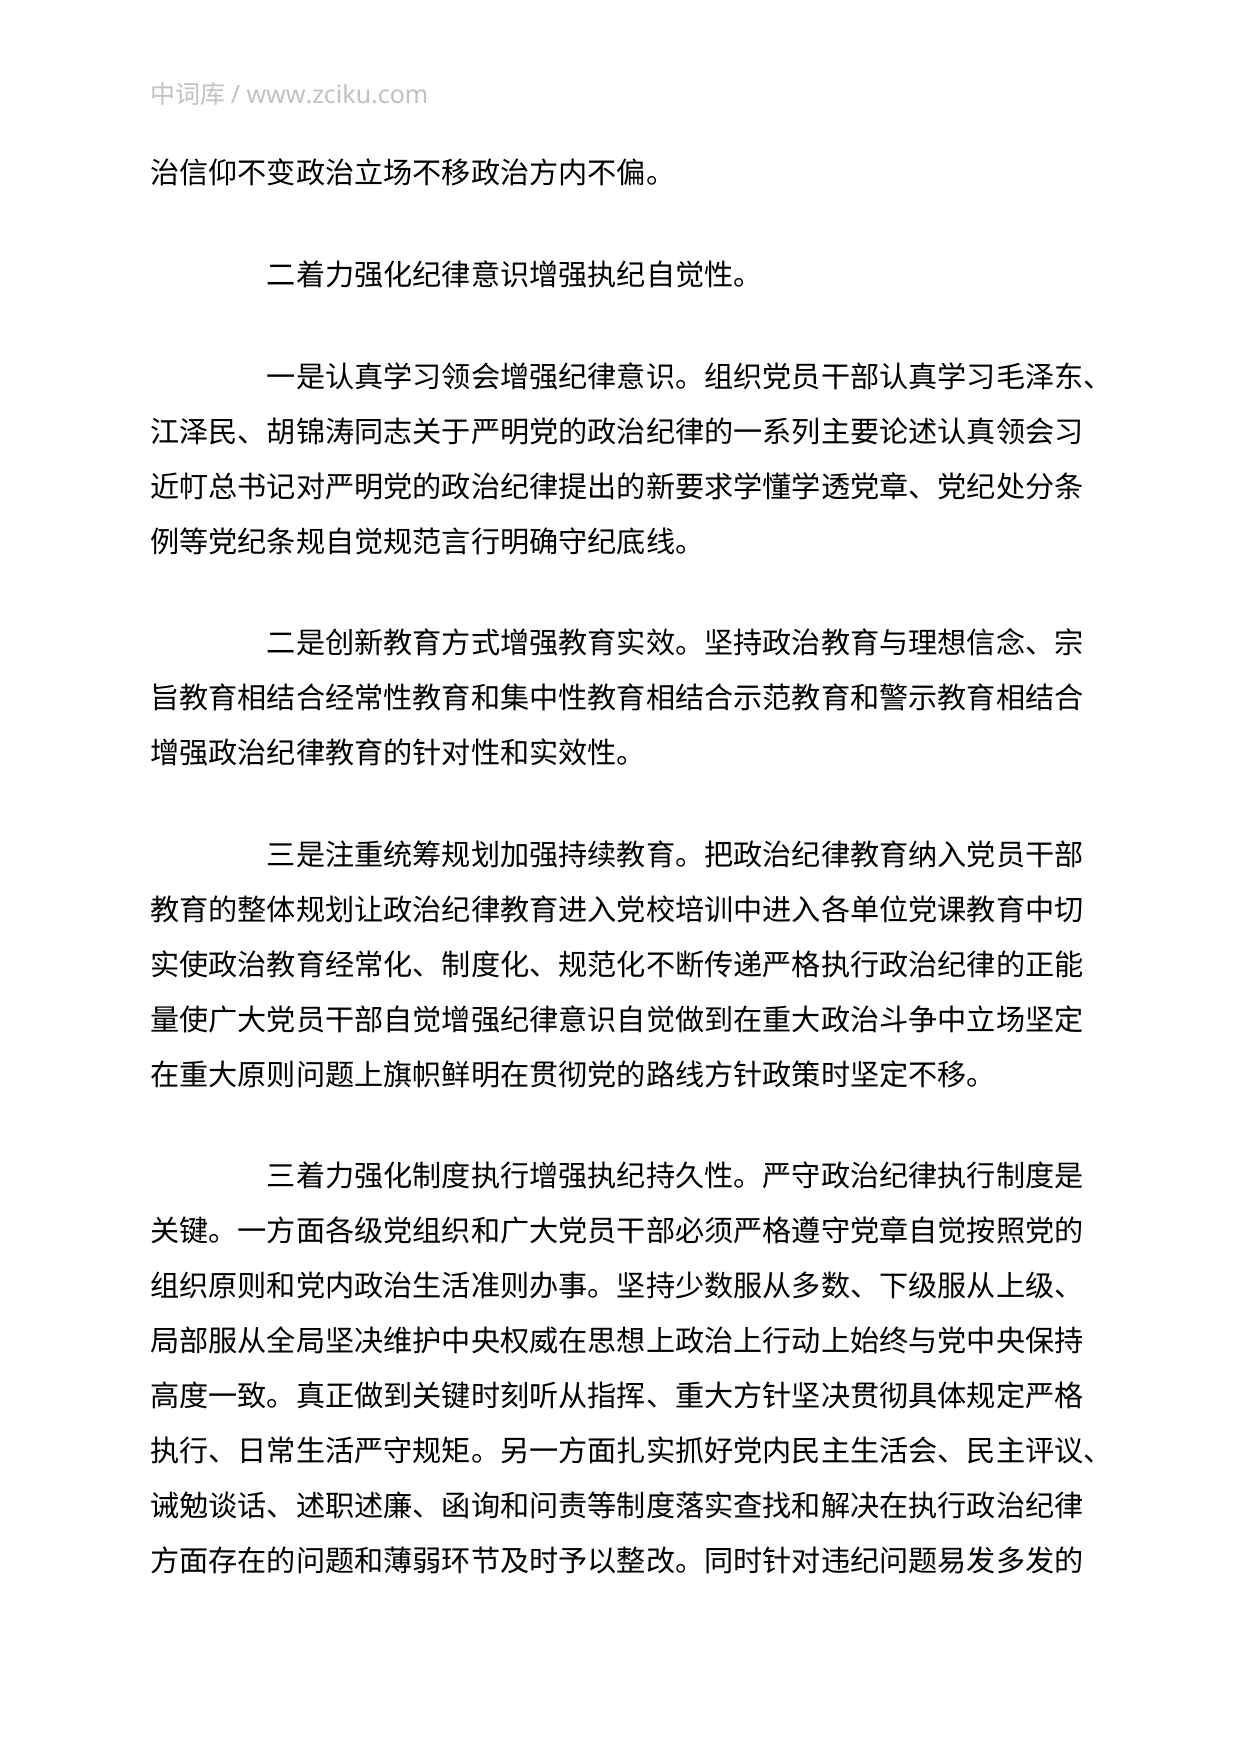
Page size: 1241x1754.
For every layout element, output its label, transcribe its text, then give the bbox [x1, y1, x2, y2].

text 二是创新教育方式增强教育实效。坚持政治教育与理想信念、宗旨教育相结合经常性教育和集中性教育相结合示范教育和警示教育相结合增强政治纪律教育的针对性和实效性。 [150, 620, 1090, 772]
text 二着力强化纪律意识增强执纪自觉性。 [150, 252, 1090, 294]
text 三是注重统筹规划加强持续教育。把政治纪律教育纳入党员干部教育的整体规划让政治纪律教育进入党校培训中进入各单位党课教育中切实使政治教育经常化、制度化、规范化不断传递严格执行政治纪律的正能量使广大党员干部自觉增强纪律意识自觉做到在重大政治斗争中立场坚定在重大原则问题上旗帜鲜明在贯彻党的路线方针政策时坚定不移。 [150, 832, 1090, 1093]
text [150, 150, 1090, 192]
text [150, 1153, 1090, 1579]
text 一是认真学习领会增强纪律意识。组织党员干部认真学习毛泽东、江泽民、胡锦涛同志关于严明党的政治纪律的一系列主要论述认真领会习近帄总书记对严明党的政治纪律提出的新要求学懂学透党章、党纪处分条例等党纪条规自觉规范言行明确守纪底线。 [150, 353, 1090, 561]
